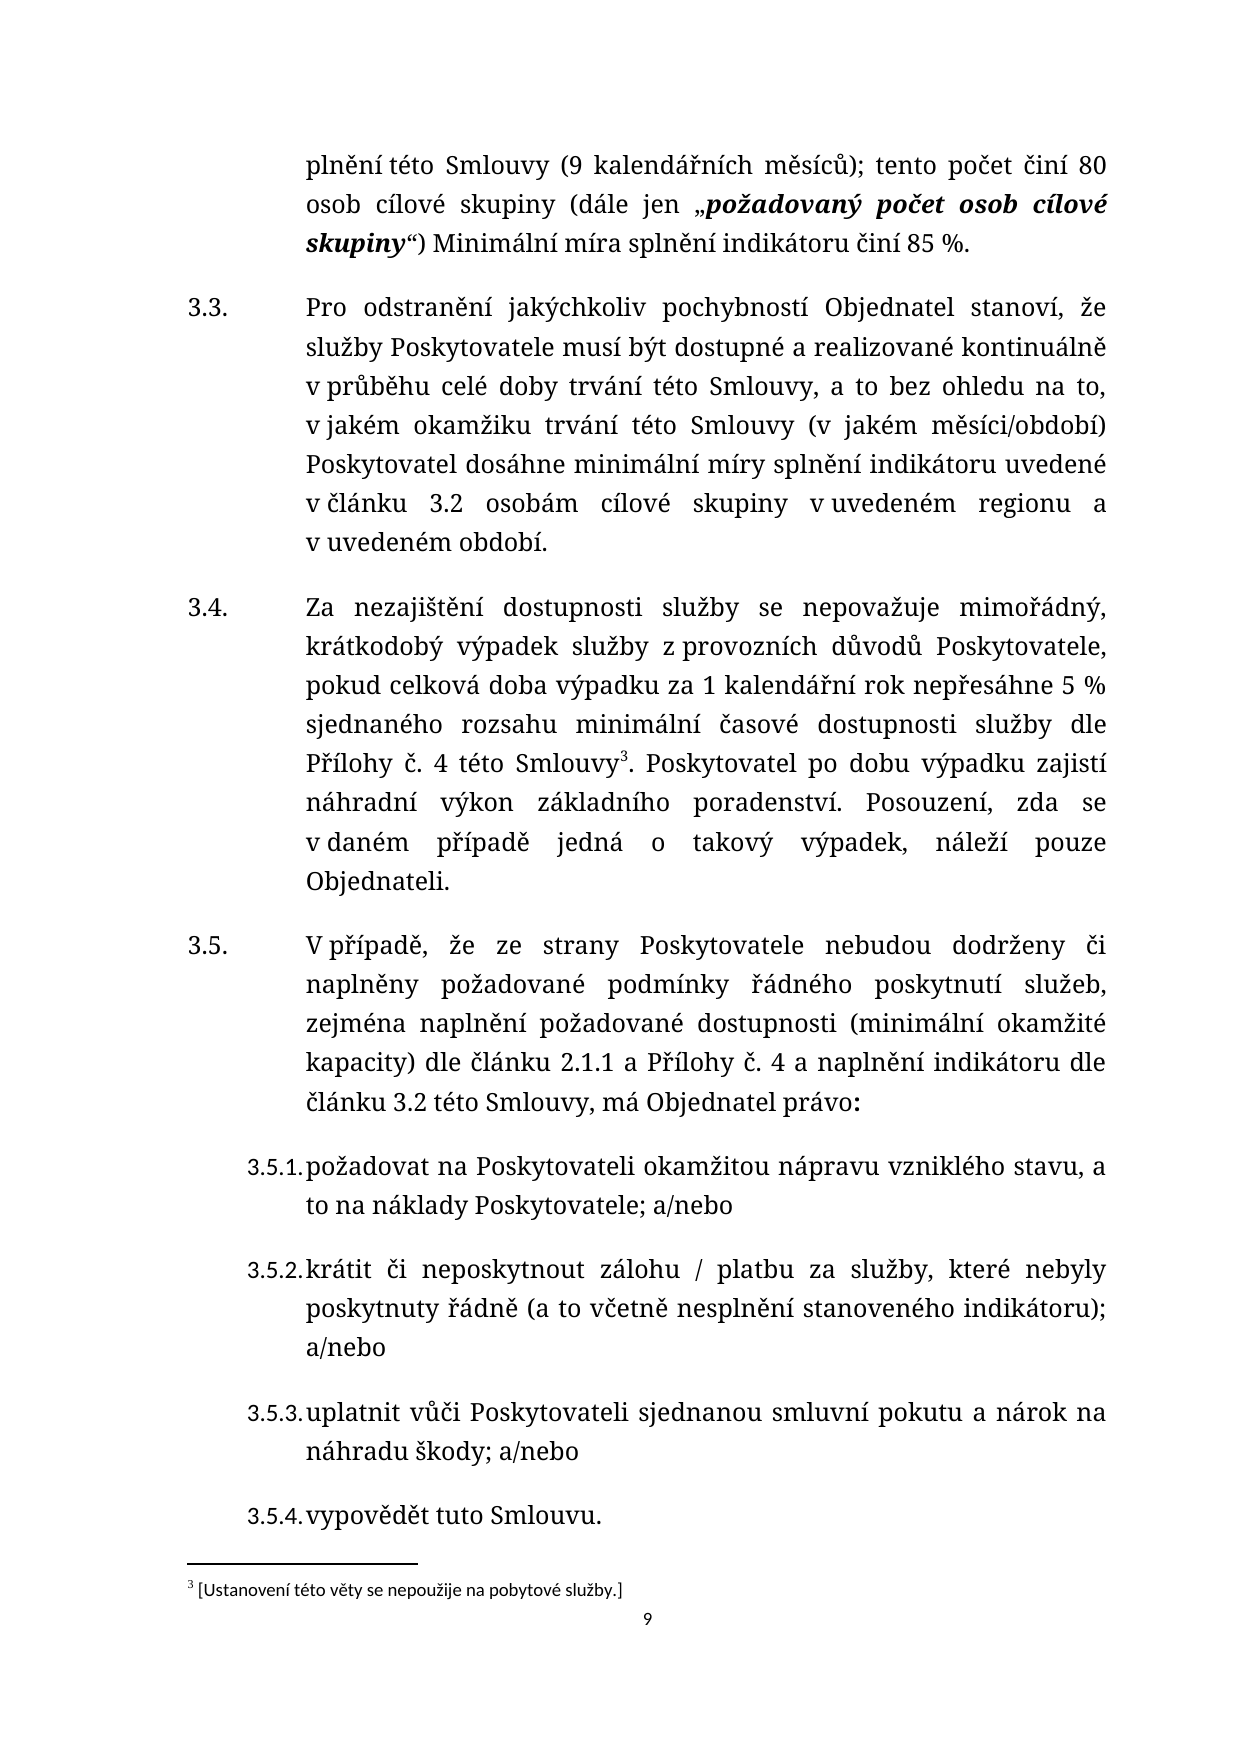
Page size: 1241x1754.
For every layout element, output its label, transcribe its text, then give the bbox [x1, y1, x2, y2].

subtitle vypovědět tuto Smlouvu. [247, 1498, 1107, 1532]
subtitle Pro odstranění jakýchkoliv pochybností Objednatel stanoví, že služby Poskytovatele musí být dostupné a realizované kontinuálně v průběhu celé doby trvání této Smlouvy, a to bez ohledu na to, v jakém okamžiku trvání této Smlouvy (v jakém měsíci/období) Poskytovatel dosáhne minimální míry splnění indikátoru uvedené v článku 3.2 osobám cílové skupiny v uvedeném regionu a v uvedeném období. [187, 290, 1107, 559]
subtitle uplatnit vůči Poskytovateli sjednanou smluvní pokutu a nárok na náhradu škody; a/nebo [247, 1394, 1107, 1467]
subtitle Za nezajištění dostupnosti služby se nepovažuje mimořádný, krátkodobý výpadek služby z provozních důvodů Poskytovatele, pokud celková doba výpadku za 1 kalendářní rok nepřesáhne 5 % sjednaného rozsahu minimální časové dostupnosti služby dle Přílohy č. 4 této Smlouvy. Poskytovatel po dobu výpadku zajistí náhradní výkon základního poradenství. Posouzení, zda se v daném případě jedná o takový výpadek, náleží pouze Objednateli. [187, 589, 1107, 897]
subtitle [187, 148, 1107, 260]
subtitle požadovat na Poskytovateli okamžitou nápravu vzniklého stavu, a to na náklady Poskytovatele; a/nebo [247, 1148, 1107, 1222]
subtitle V případě, že ze strany Poskytovatele nebudou dodrženy či naplněny požadované podmínky řádného poskytnutí služeb, zejména naplnění požadované dostupnosti (minimální okamžité kapacity) dle článku 2.1.1 a Přílohy č. 4 a naplnění indikátoru dle článku 3.2 této Smlouvy, má Objednatel právo: [187, 928, 1107, 1118]
subtitle krátit či neposkytnout zálohu / platbu za služby, které nebyly poskytnuty řádně (a to včetně nesplnění stanoveného indikátoru); a/nebo [247, 1252, 1107, 1364]
